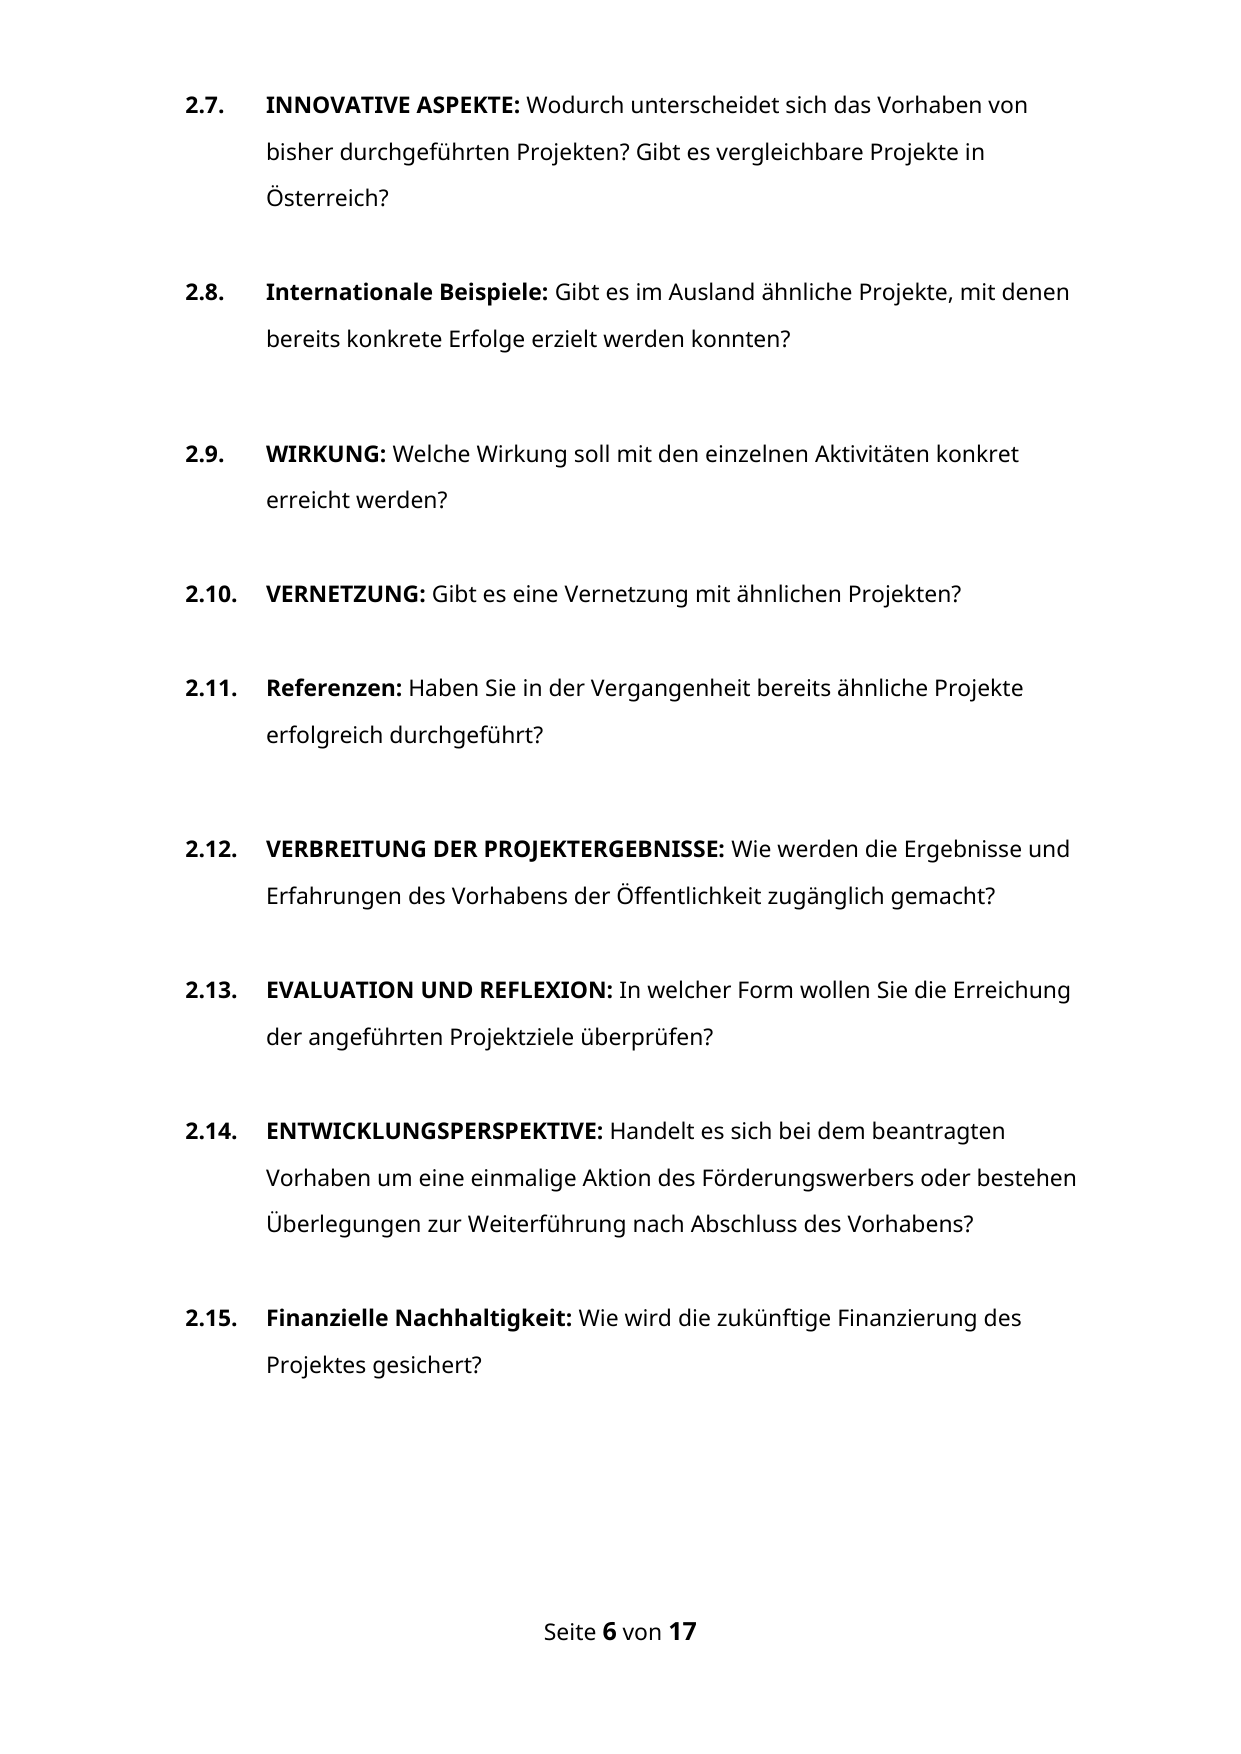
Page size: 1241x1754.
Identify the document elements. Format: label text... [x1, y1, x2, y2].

list Internationale Beispiele: Gibt es im Ausland ähnliche Projekte, mit denen bereits konkrete Erfolge erzielt werden konnten? [185, 276, 1092, 354]
list Entwicklungsperspektive: Handelt es sich bei dem beantragten Vorhaben um eine einmalige Aktion des Förderungswerbers oder bestehen Überlegungen zur Weiterführung nach Abschluss des Vorhabens? [185, 1115, 1092, 1240]
list Finanzielle Nachhaltigkeit: Wie wird die zukünftige Finanzierung des Projektes gesichert? [185, 1302, 1092, 1380]
list Referenzen: Haben Sie in der Vergangenheit bereits ähnliche Projekte erfolgreich durchgeführt? [185, 672, 1092, 750]
list Innovative Aspekte: Wodurch unterscheidet sich das Vorhaben von bisher durchgeführten Projekten? Gibt es vergleichbare Projekte in Österreich? [185, 89, 1092, 214]
list Evaluation und Reflexion: In welcher Form wollen Sie die Erreichung der angeführten Projektziele überprüfen? [185, 974, 1092, 1052]
list WIRKUNG: Welche Wirkung soll mit den einzelnen Aktivitäten konkret erreicht werden? [185, 438, 1092, 516]
list Verbreitung der Projektergebnisse: Wie werden die Ergebnisse und Erfahrungen des Vorhabens der Öffentlichkeit zugänglich gemacht? [185, 833, 1092, 912]
list Vernetzung: Gibt es eine Vernetzung mit ähnlichen Projekten? [185, 578, 1092, 609]
